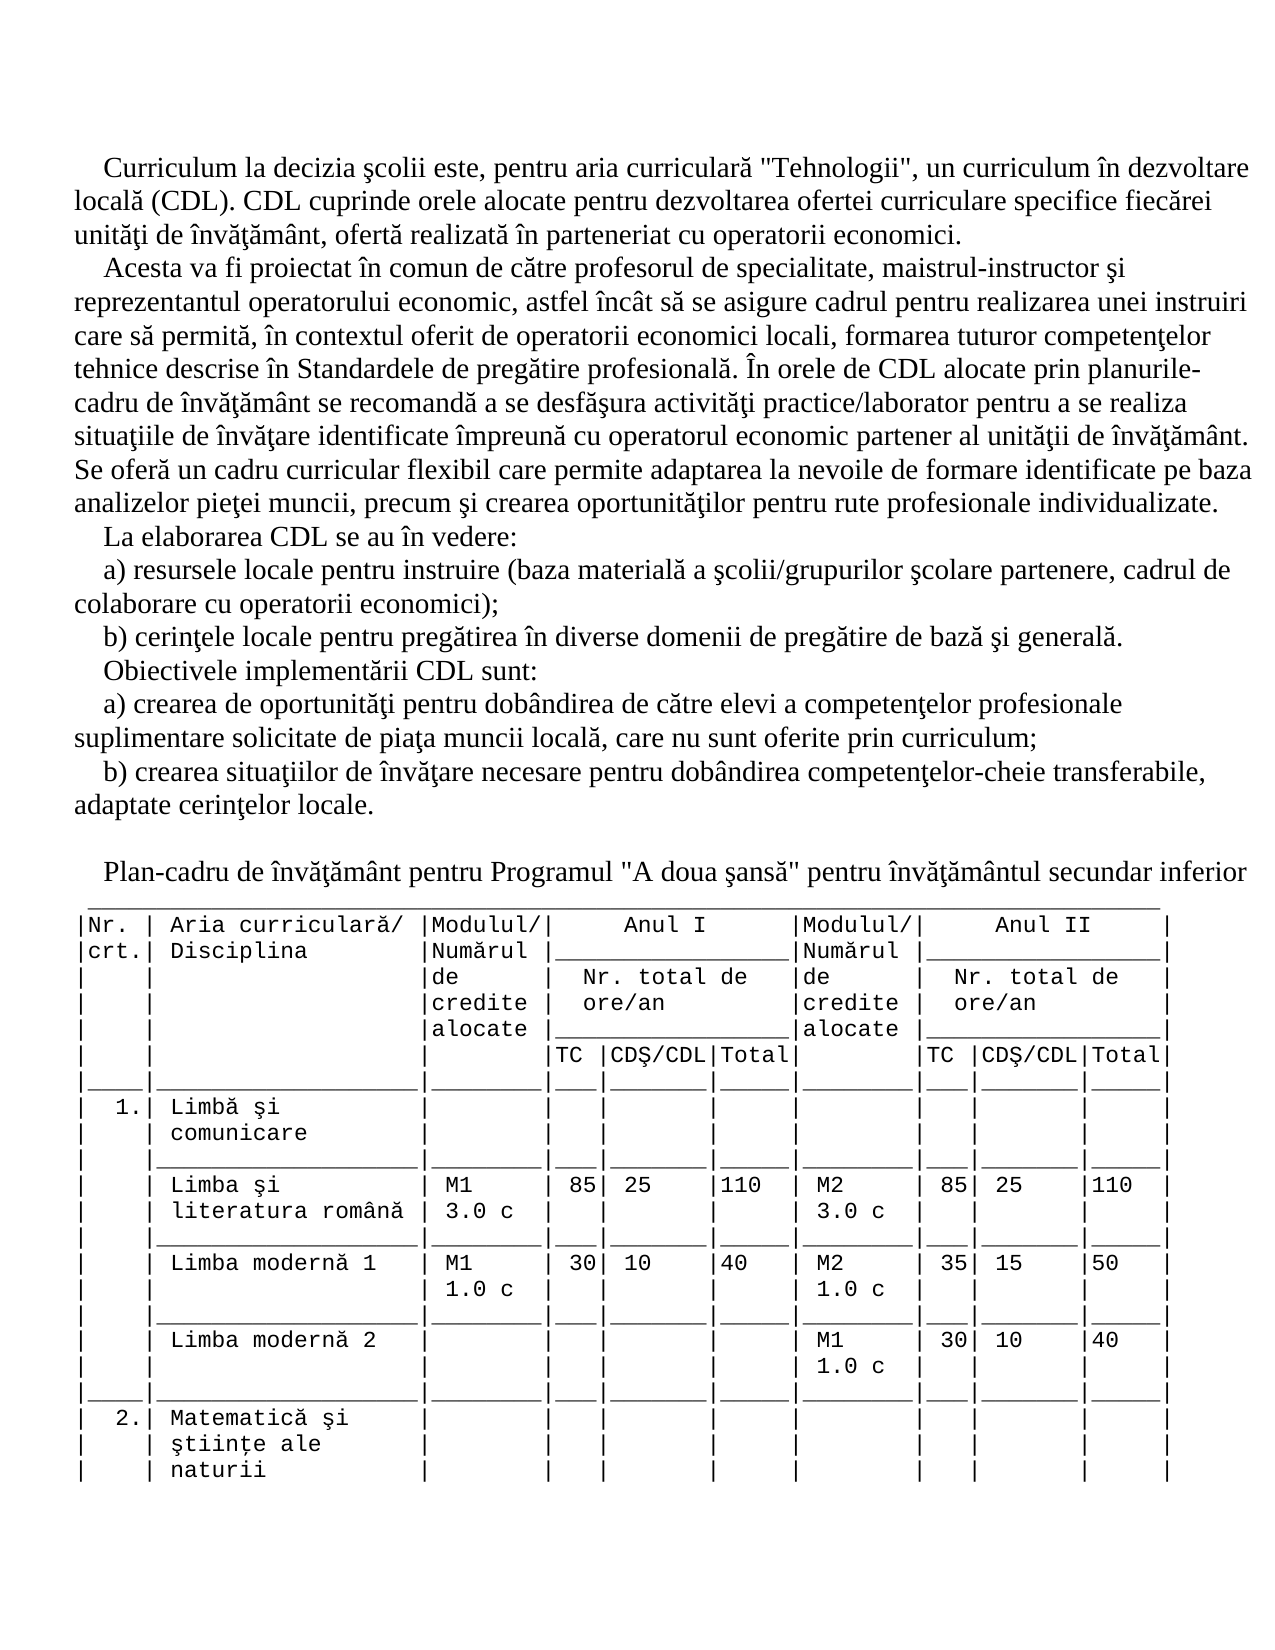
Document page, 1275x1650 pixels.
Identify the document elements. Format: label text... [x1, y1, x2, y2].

text | | Limba modernă 1 | M1 | 30| 10 |40 | M2 | 35| 15 |50 | [74, 1251, 1255, 1277]
text | | ştiinţe ale | | | | | | | | | [74, 1433, 1255, 1458]
text | | comunicare | | | | | | | | | [74, 1121, 1255, 1147]
text La elaborarea CDL se au în vedere: [74, 519, 1255, 552]
text | | | 1.0 c | | | | 1.0 c | | | | [74, 1277, 1255, 1303]
text | | literatura română | 3.0 c | | | | 3.0 c | | | | [74, 1199, 1255, 1225]
text |crt.| Disciplina |Numărul |_________________|Numărul |_________________| [74, 940, 1255, 966]
text | | naturii | | | | | | | | | [74, 1458, 1255, 1484]
text a) crearea de oportunităţi pentru dobândirea de către elevi a competenţelor profesionale suplimentare solicitate de piaţa muncii locală, care nu sunt oferite prin curriculum; [74, 687, 1255, 754]
text | | | |TC |CDŞ/CDL|Total| |TC |CDŞ/CDL|Total| [74, 1043, 1255, 1069]
text a) resursele locale pentru instruire (baza materială a şcolii/grupurilor şcolare partenere, cadrul de colaborare cu operatorii economici); [74, 552, 1255, 619]
text Obiectivele implementării CDL sunt: [74, 653, 1255, 687]
text Acesta va fi proiectat în comun de către profesorul de specialitate, maistrul-instructor şi reprezentantul operatorului economic, astfel încât să se asigure cadrul pentru realizarea unei instruiri care să permită, în contextul oferit de operatorii economici locali, formarea tuturor competenţelor tehnice descrise în Standardele de pregătire profesională. În orele de CDL alocate prin planurile-cadru de învăţământ se recomandă a se desfăşura activităţi practice/laborator pentru a se realiza situaţiile de învăţare identificate împreună cu operatorul economic partener al unităţii de învăţământ. Se oferă un cadru curricular flexibil care permite adaptarea la nevoile de formare identificate pe baza analizelor pieţei muncii, precum şi crearea oportunităţilor pentru rute profesionale individualizate. [74, 251, 1255, 519]
text | | Limba modernă 2 | | | | | M1 | 30| 10 |40 | [74, 1329, 1255, 1355]
text | 2.| Matematică şi | | | | | | | | | [74, 1407, 1255, 1433]
text | | | | | | | 1.0 c | | | | [74, 1355, 1255, 1381]
text Plan-cadru de învăţământ pentru Programul "A doua şansă" pentru învăţământul secundar inferior [74, 854, 1255, 888]
text | | |de | Nr. total de |de | Nr. total de | [74, 966, 1255, 992]
text |____|___________________|________|___|_______|_____|________|___|_______|_____| [74, 1381, 1255, 1407]
text | |___________________|________|___|_______|_____|________|___|_______|_____| [74, 1303, 1255, 1329]
text | |___________________|________|___|_______|_____|________|___|_______|_____| [74, 1225, 1255, 1251]
text | | |alocate |_________________|alocate |_________________| [74, 1018, 1255, 1043]
text b) cerinţele locale pentru pregătirea în diverse domenii de pregătire de bază şi generală. [74, 619, 1255, 653]
text | | Limba şi | M1 | 85| 25 |110 | M2 | 85| 25 |110 | [74, 1173, 1255, 1199]
text |____|___________________|________|___|_______|_____|________|___|_______|_____| [74, 1069, 1255, 1095]
text | | |credite | ore/an |credite | ore/an | [74, 992, 1255, 1018]
text | |___________________|________|___|_______|_____|________|___|_______|_____| [74, 1147, 1255, 1173]
text | 1.| Limbă şi | | | | | | | | | [74, 1095, 1255, 1121]
text Curriculum la decizia şcolii este, pentru aria curriculară "Tehnologii", un curriculum în dezvoltare locală (CDL). CDL cuprinde orele alocate pentru dezvoltarea ofertei curriculare specifice fiecărei unităţi de învăţământ, ofertă realizată în parteneriat cu operatorii economici. [74, 150, 1255, 251]
text b) crearea situaţiilor de învăţare necesare pentru dobândirea competenţelor-cheie transferabile, adaptate cerinţelor locale. [74, 754, 1255, 821]
text ______________________________________________________________________________ [74, 888, 1255, 914]
text |Nr. | Aria curriculară/ |Modulul/| Anul I |Modulul/| Anul II | [74, 914, 1255, 940]
